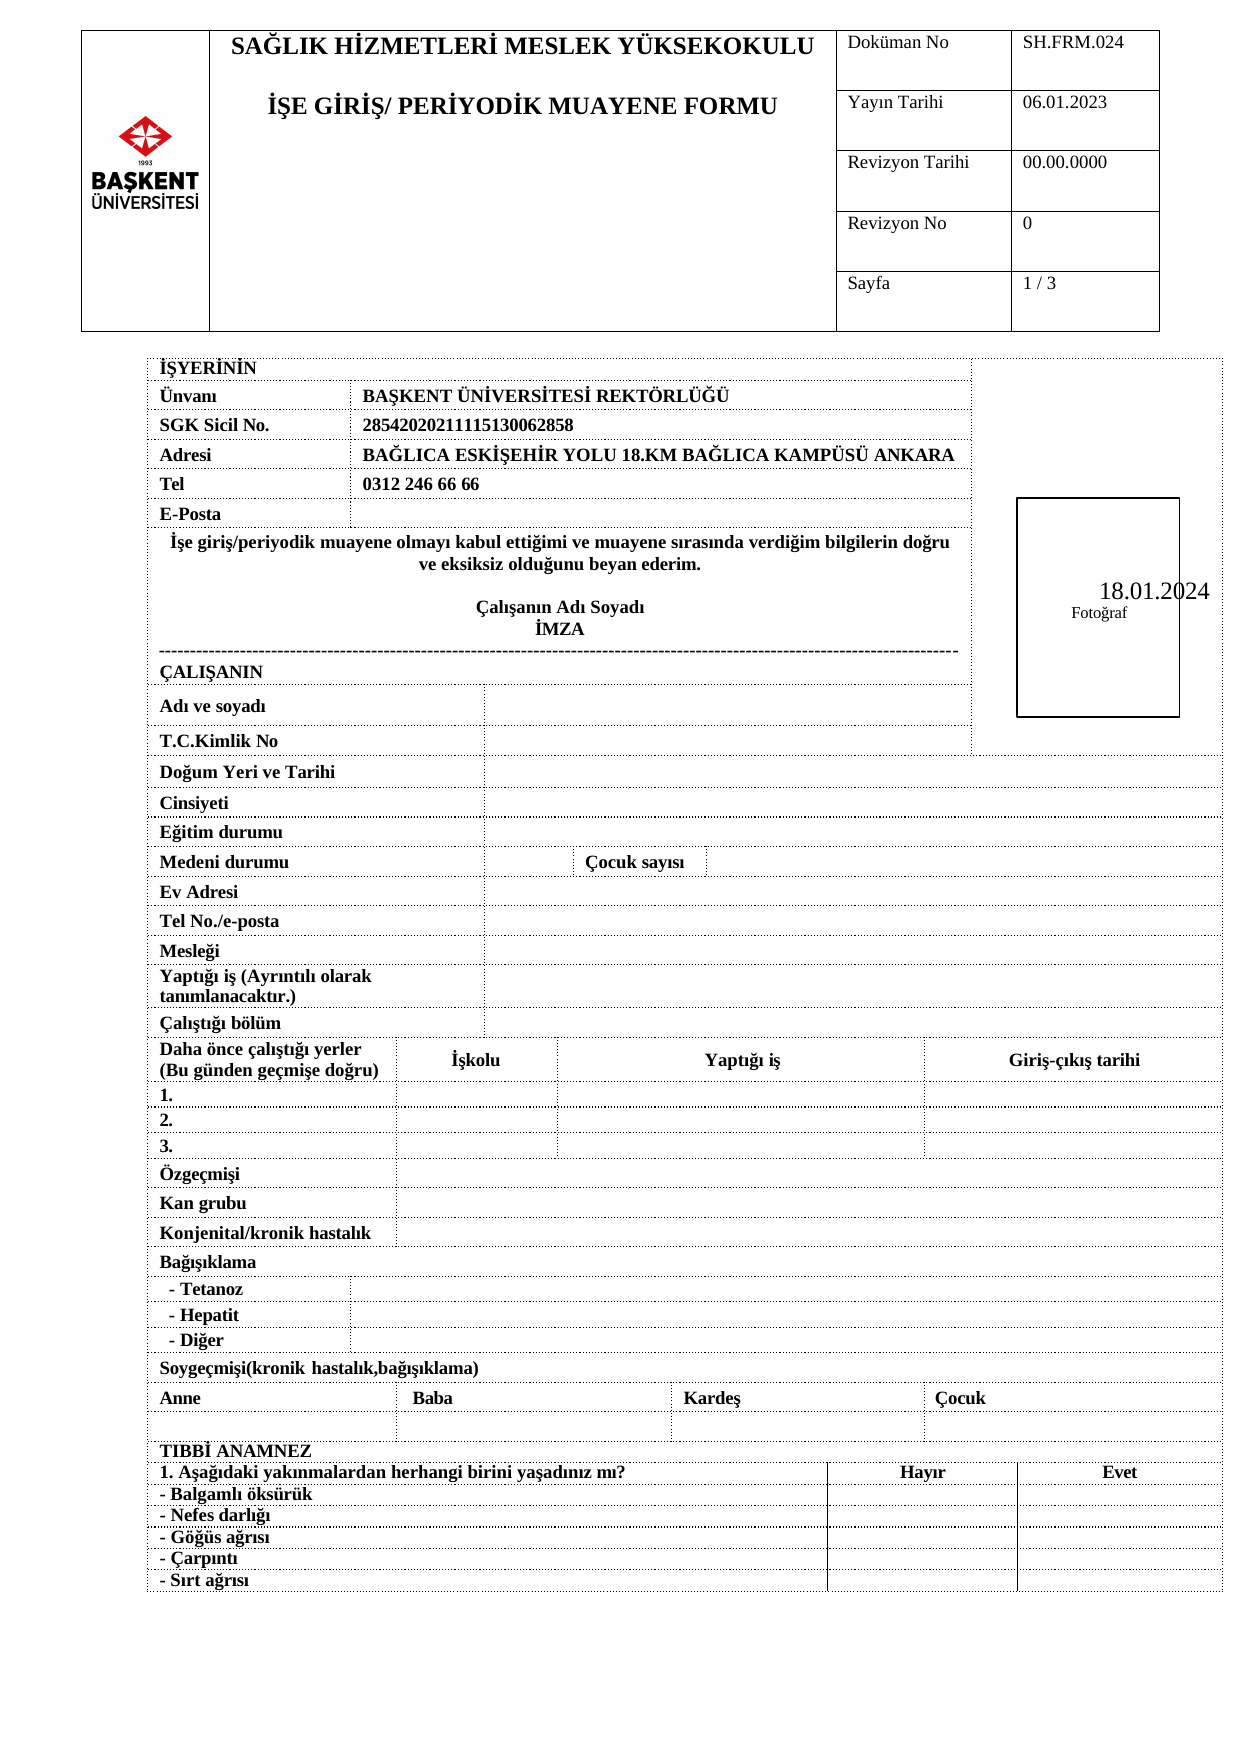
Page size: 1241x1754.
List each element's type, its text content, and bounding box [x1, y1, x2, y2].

table_cell [828, 1505, 1017, 1526]
table_cell [558, 1081, 925, 1106]
table_cell [828, 1526, 1017, 1548]
table_cell [484, 725, 971, 755]
table_cell Doğum Yeri ve Tarihi [148, 755, 484, 787]
table_cell Kardeş [672, 1382, 925, 1411]
table_header 18.01.2024 Fotoğraf [971, 358, 1222, 755]
table_cell [1018, 1548, 1222, 1569]
table_cell [484, 935, 1222, 964]
table_cell 0312 246 66 66 [351, 468, 971, 498]
table_cell Hayır [828, 1462, 1017, 1483]
table_cell Yaptığı iş [558, 1037, 925, 1081]
table_cell Soygeçmişi(kronik hastalık,bağışıklama) [148, 1352, 1222, 1382]
table_cell [925, 1132, 1222, 1157]
table_cell [558, 1132, 925, 1157]
table_cell Ev Adresi [148, 876, 484, 905]
table_cell Adı ve soyadı [148, 684, 484, 725]
table_cell [397, 1158, 1222, 1187]
picture [92, 116, 199, 209]
table_cell Konjenital/kronik hastalık [148, 1217, 397, 1246]
table_cell Tel No./e-posta [148, 905, 484, 935]
table_cell Cinsiyeti [148, 787, 484, 816]
table_cell [484, 684, 971, 725]
table_cell Kan grubu [148, 1187, 397, 1217]
table_cell Bağışıklama [148, 1246, 1222, 1276]
table_cell [351, 1276, 1222, 1301]
table_cell İşe giriş/periyodik muayene olmayı kabul ettiğimi ve muayene sırasında verdiğim bilgilerin doğru ve eksiksiz olduğunu beyan ederim. Çalışanın Adı Soyadı İMZA -------------------------------------------------------------------------------------------------------------------------------- ÇALIŞANIN [148, 527, 971, 684]
table_cell Mesleği [148, 935, 484, 964]
table_cell [925, 1411, 1222, 1441]
table_cell [484, 905, 1222, 935]
table_cell Daha önce çalıştığı yerler (Bu günden geçmişe doğru) [148, 1037, 397, 1081]
table_cell [1018, 1484, 1222, 1505]
table_cell [397, 1217, 1222, 1246]
table_cell [351, 498, 971, 527]
table_cell - Hepatit [148, 1301, 351, 1327]
table_cell Baba [397, 1382, 672, 1411]
table_cell SGK Sicil No. [148, 409, 351, 439]
table_cell Özgeçmişi [148, 1158, 397, 1187]
table_cell - Diğer [148, 1327, 351, 1352]
table_cell Eğitim durumu [148, 816, 484, 846]
table_cell [828, 1484, 1017, 1505]
table_cell Giriş-çıkış tarihi [925, 1037, 1222, 1081]
table_cell [397, 1187, 1222, 1217]
table_cell [707, 846, 1222, 876]
table_cell [397, 1106, 557, 1132]
table_cell [148, 1411, 397, 1441]
table_cell [351, 1327, 1222, 1352]
table_cell TIBBİ ANAMNEZ [148, 1441, 1222, 1462]
table_cell - Çarpıntı [148, 1548, 827, 1569]
table_cell [484, 755, 1222, 787]
table_cell Çocuk sayısı [573, 846, 707, 876]
table_cell T.C.Kimlik No [148, 725, 484, 755]
table_cell [484, 816, 1222, 846]
table_cell [351, 1301, 1222, 1327]
table_cell 3. [148, 1132, 397, 1157]
table_cell [484, 876, 1222, 905]
table_cell - Göğüs ağrısı [148, 1526, 827, 1548]
table_cell [828, 1569, 1017, 1591]
table_cell [484, 787, 1222, 816]
table_cell - Sırt ağrısı [148, 1569, 827, 1591]
table_cell [484, 1007, 1222, 1037]
table_cell [484, 846, 573, 876]
table_cell [828, 1548, 1017, 1569]
table_cell Ünvanı [148, 380, 351, 409]
table_cell [1018, 1526, 1222, 1548]
table_cell Çocuk [925, 1382, 1222, 1411]
table_cell [397, 1081, 557, 1106]
table_cell [1018, 1505, 1222, 1526]
table_cell 1. Aşağıdaki yakınmalardan herhangi birini yaşadınız mı? [148, 1462, 827, 1483]
table_cell Çalıştığı bölüm [148, 1007, 484, 1037]
table_cell - Balgamlı öksürük [148, 1484, 827, 1505]
table_cell Anne [148, 1382, 397, 1411]
table_cell [397, 1132, 557, 1157]
table_cell Evet [1018, 1462, 1222, 1483]
table_cell Medeni durumu [148, 846, 484, 876]
table_cell BAĞLICA ESKİŞEHİR YOLU 18.KM BAĞLICA KAMPÜSÜ ANKARA [351, 439, 971, 468]
table_cell Adresi [148, 439, 351, 468]
table_cell 2. [148, 1106, 397, 1132]
table_cell BAŞKENT ÜNİVERSİTESİ REKTÖRLÜĞÜ [351, 380, 971, 409]
table_cell - Nefes darlığı [148, 1505, 827, 1526]
table_cell [1018, 1569, 1222, 1591]
table_cell [672, 1411, 925, 1441]
table_cell E-Posta [148, 498, 351, 527]
table_cell [925, 1081, 1222, 1106]
table_cell İşkolu [397, 1037, 557, 1081]
table_cell 28542020211115130062858 [351, 409, 971, 439]
table_header İŞYERİNİN [148, 358, 971, 379]
table_cell [925, 1106, 1222, 1132]
table_cell Yaptığı iş (Ayrıntılı olarak tanımlanacaktır.) [148, 964, 484, 1007]
table_cell Tel [148, 468, 351, 498]
table_cell - Tetanoz [148, 1276, 351, 1301]
table_cell [558, 1106, 925, 1132]
table_cell [484, 964, 1222, 1007]
table_cell 1. [148, 1081, 397, 1106]
table_cell [397, 1411, 672, 1441]
